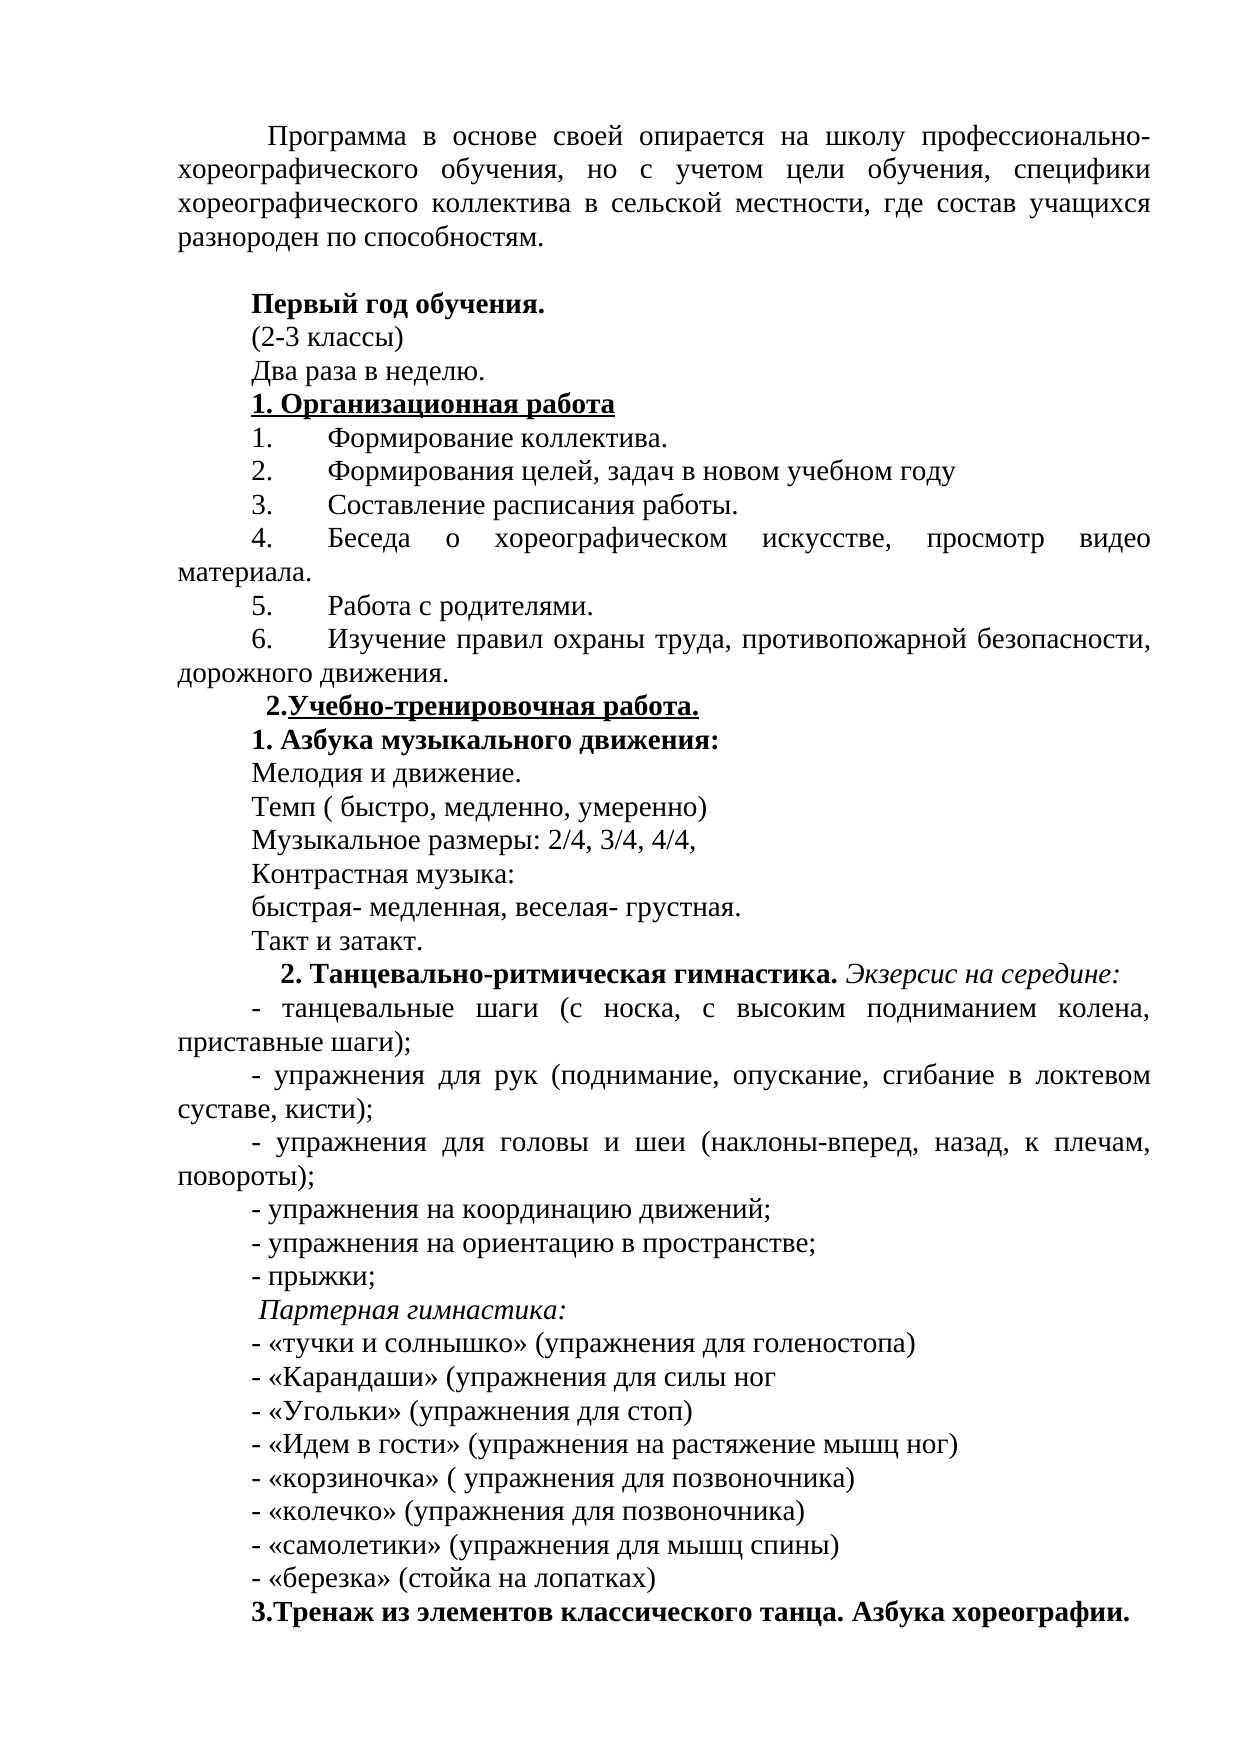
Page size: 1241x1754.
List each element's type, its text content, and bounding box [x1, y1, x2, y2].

text - «березка» (стойка на лопатках) [177, 1560, 1152, 1594]
text - «Идем в гости» (упражнения на растяжение мышц ног) [177, 1426, 1152, 1460]
text - упражнения на ориентацию в пространстве; [177, 1225, 1152, 1258]
text (2-3 классы) [177, 319, 1152, 353]
text - упражнения на координацию движений; [177, 1191, 1152, 1225]
text - «самолетики» (упражнения для мышц спины) [177, 1527, 1152, 1560]
text - «колечко» (упражнения для позвоночника) [177, 1493, 1152, 1527]
text 1. Организационная работа [177, 386, 1152, 420]
text Партерная гимнастика: [177, 1292, 1152, 1326]
list Формирование коллектива. [177, 420, 1152, 453]
text 3.Тренаж из элементов классического танца. Азбука хореографии. [177, 1594, 1152, 1627]
text Программа в основе своей опирается на школу профессионально-хореографического обучения, но с учетом цели обучения, специфики хореографического коллектива в сельской местности, где состав учащихся разнороден по способностям. [177, 118, 1152, 252]
text Такт и затакт. [177, 923, 1152, 957]
list Формирования целей, задач в новом учебном году [177, 453, 1152, 487]
text - «тучки и солнышко» (упражнения для голеностопа) [177, 1326, 1152, 1359]
list Работа с родителями. [177, 588, 1152, 621]
text Два раза в неделю. [177, 353, 1152, 386]
text 1. Азбука музыкального движения: [177, 722, 1152, 755]
text Темп ( быстро, медленно, умеренно) [177, 789, 1152, 822]
text Мелодия и движение. [177, 755, 1152, 789]
list Беседа о хореографическом искусстве, просмотр видео материала. [177, 521, 1152, 588]
text - «Угольки» (упражнения для стоп) [177, 1393, 1152, 1426]
text - «Карандаши» (упражнения для силы ног [177, 1359, 1152, 1393]
list Составление расписания работы. [177, 487, 1152, 521]
text 2. Танцевально-ритмическая гимнастика. Экзерсис на середине: [177, 957, 1152, 990]
text - танцевальные шаги (с носка, с высоким подниманием колена, приставные шаги); [177, 990, 1152, 1057]
text 2.Учебно-тренировочная работа. [177, 688, 1152, 722]
text Музыкальное размеры: 2/4, 3/4, 4/4, [177, 822, 1152, 856]
text - прыжки; [177, 1258, 1152, 1292]
text Контрастная музыка: [177, 856, 1152, 889]
text - «корзиночка» ( упражнения для позвоночника) [177, 1460, 1152, 1493]
list Изучение правил охраны труда, противопожарной безопасности, дорожного движения. [177, 621, 1152, 688]
text быстрая- медленная, веселая- грустная. [177, 889, 1152, 923]
text - упражнения для головы и шеи (наклоны-вперед, назад, к плечам, повороты); [177, 1124, 1152, 1191]
text - упражнения для рук (поднимание, опускание, сгибание в локтевом суставе, кисти); [177, 1057, 1152, 1124]
text Первый год обучения. [177, 286, 1152, 319]
